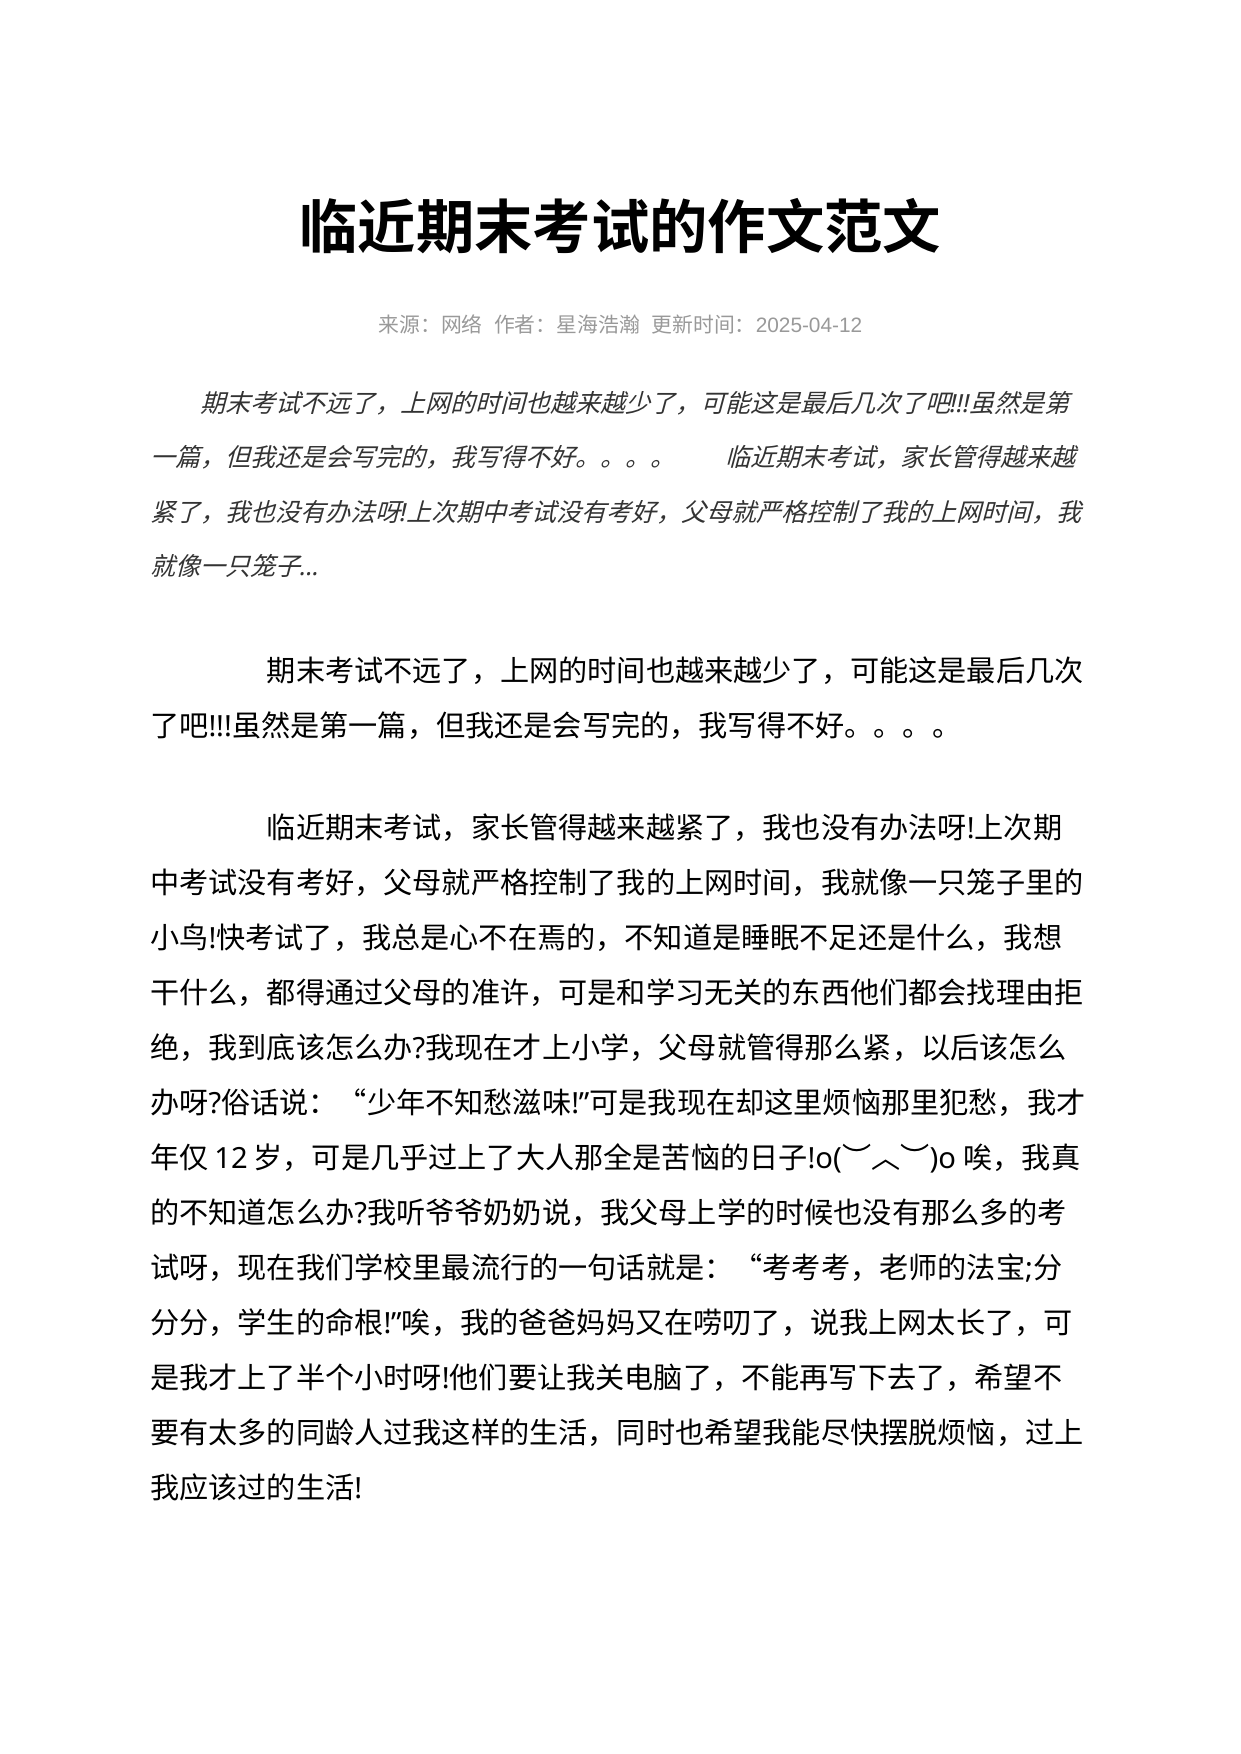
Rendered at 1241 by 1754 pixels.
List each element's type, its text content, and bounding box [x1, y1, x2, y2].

text 期末考试不远了，上网的时间也越来越少了，可能这是最后几次了吧!!!虽然是第一篇，但我还是会写完的，我写得不好。。。。 [150, 648, 1090, 745]
text 来源：网络 作者：星海浩瀚 更新时间：2025-04-12 [150, 313, 1090, 337]
subtitle 临近期末考试的作文范文 [150, 181, 1090, 266]
text 临近期末考试，家长管得越来越紧了，我也没有办法呀!上次期中考试没有考好，父母就严格控制了我的上网时间，我就像一只笼子里的小鸟!快考试了，我总是心不在焉的，不知道是睡眠不足还是什么，我想干什么，都得通过父母的准许，可是和学习无关的东西他们都会找理由拒绝，我到底该怎么办?我现在才上小学，父母就管得那么紧，以后该怎么办呀?俗话说：“少年不知愁滋味!”可是我现在却这里烦恼那里犯愁，我才年仅12岁，可是几乎过上了大人那全是苦恼的日子!o(︶︿︶)o 唉，我真的不知道怎么办?我听爷爷奶奶说，我父母上学的时候也没有那么多的考试呀，现在我们学校里最流行的一句话就是：“考考考，老师的法宝;分分分，学生的命根!”唉，我的爸爸妈妈又在唠叨了，说我上网太长了，可是我才上了半个小时呀!他们要让我关电脑了，不能再写下去了，希望不要有太多的同龄人过我这样的生活，同时也希望我能尽快摆脱烦恼，过上我应该过的生活! [150, 805, 1090, 1507]
text 期末考试不远了，上网的时间也越来越少了，可能这是最后几次了吧!!!虽然是第一篇，但我还是会写完的，我写得不好。。。。 临近期末考试，家长管得越来越紧了，我也没有办法呀!上次期中考试没有考好，父母就严格控制了我的上网时间，我就像一只笼子... [150, 383, 1090, 583]
